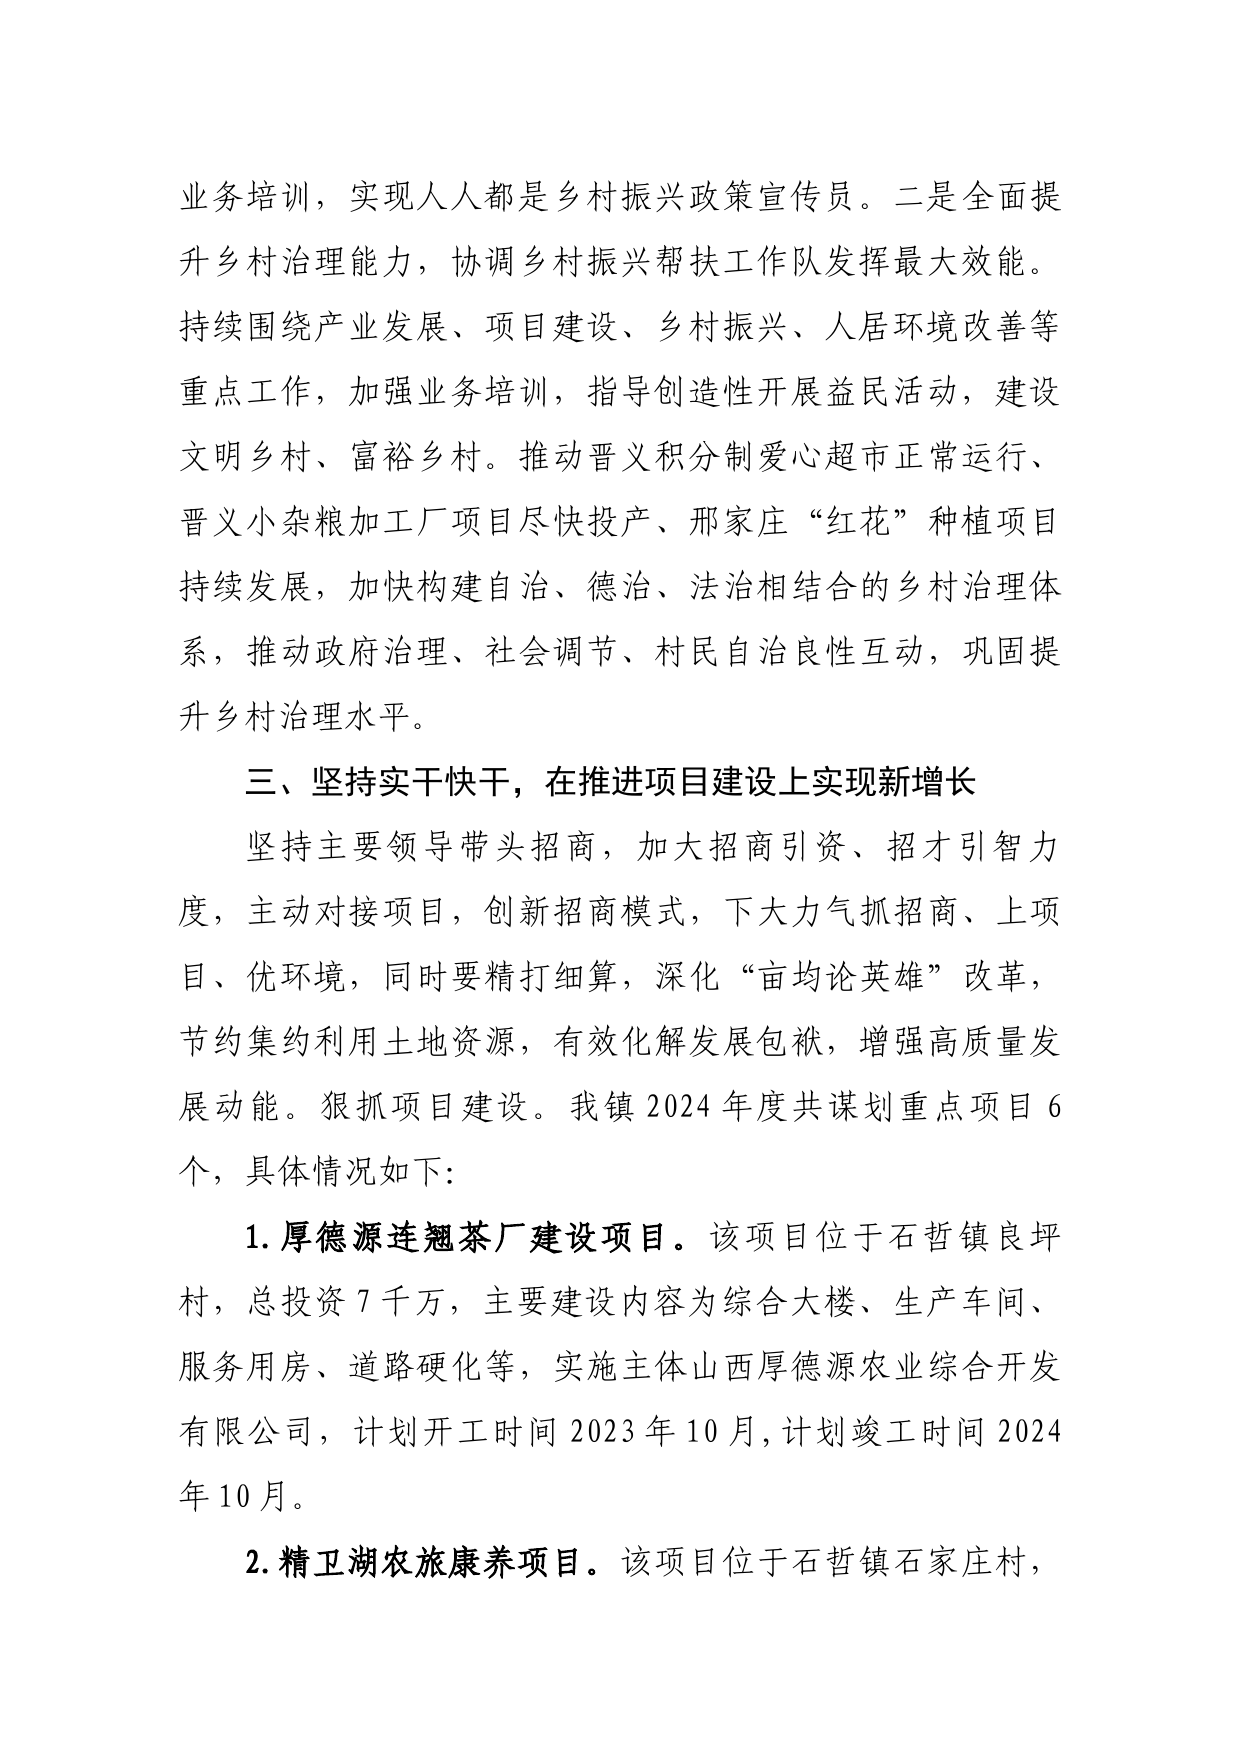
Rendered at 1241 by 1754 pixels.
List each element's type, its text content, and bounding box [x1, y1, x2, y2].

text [177, 162, 1063, 747]
text 三、坚持实干快干，在推进项目建设上实现新增长 [177, 747, 1063, 812]
list 1.厚德源连翘茶厂建设项目。该项目位于石哲镇良坪村，总投资7千万，主要建设内容为综合大楼、生产车间、服务用房、道路硬化等，实施主体山西厚德源农业综合开发有限公司，计划开工时间2023年10月,计划竣工时间2024年10月。 [177, 1202, 1063, 1527]
text 坚持主要领导带头招商，加大招商引资、招才引智力度，主动对接项目，创新招商模式，下大力气抓招商、上项目、优环境，同时要精打细算，深化“亩均论英雄”改革，节约集约利用土地资源，有效化解发展包袱，增强高质量发展动能。狠抓项目建设。我镇2024年度共谋划重点项目6个，具体情况如下： [177, 812, 1063, 1202]
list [177, 1527, 1063, 1592]
